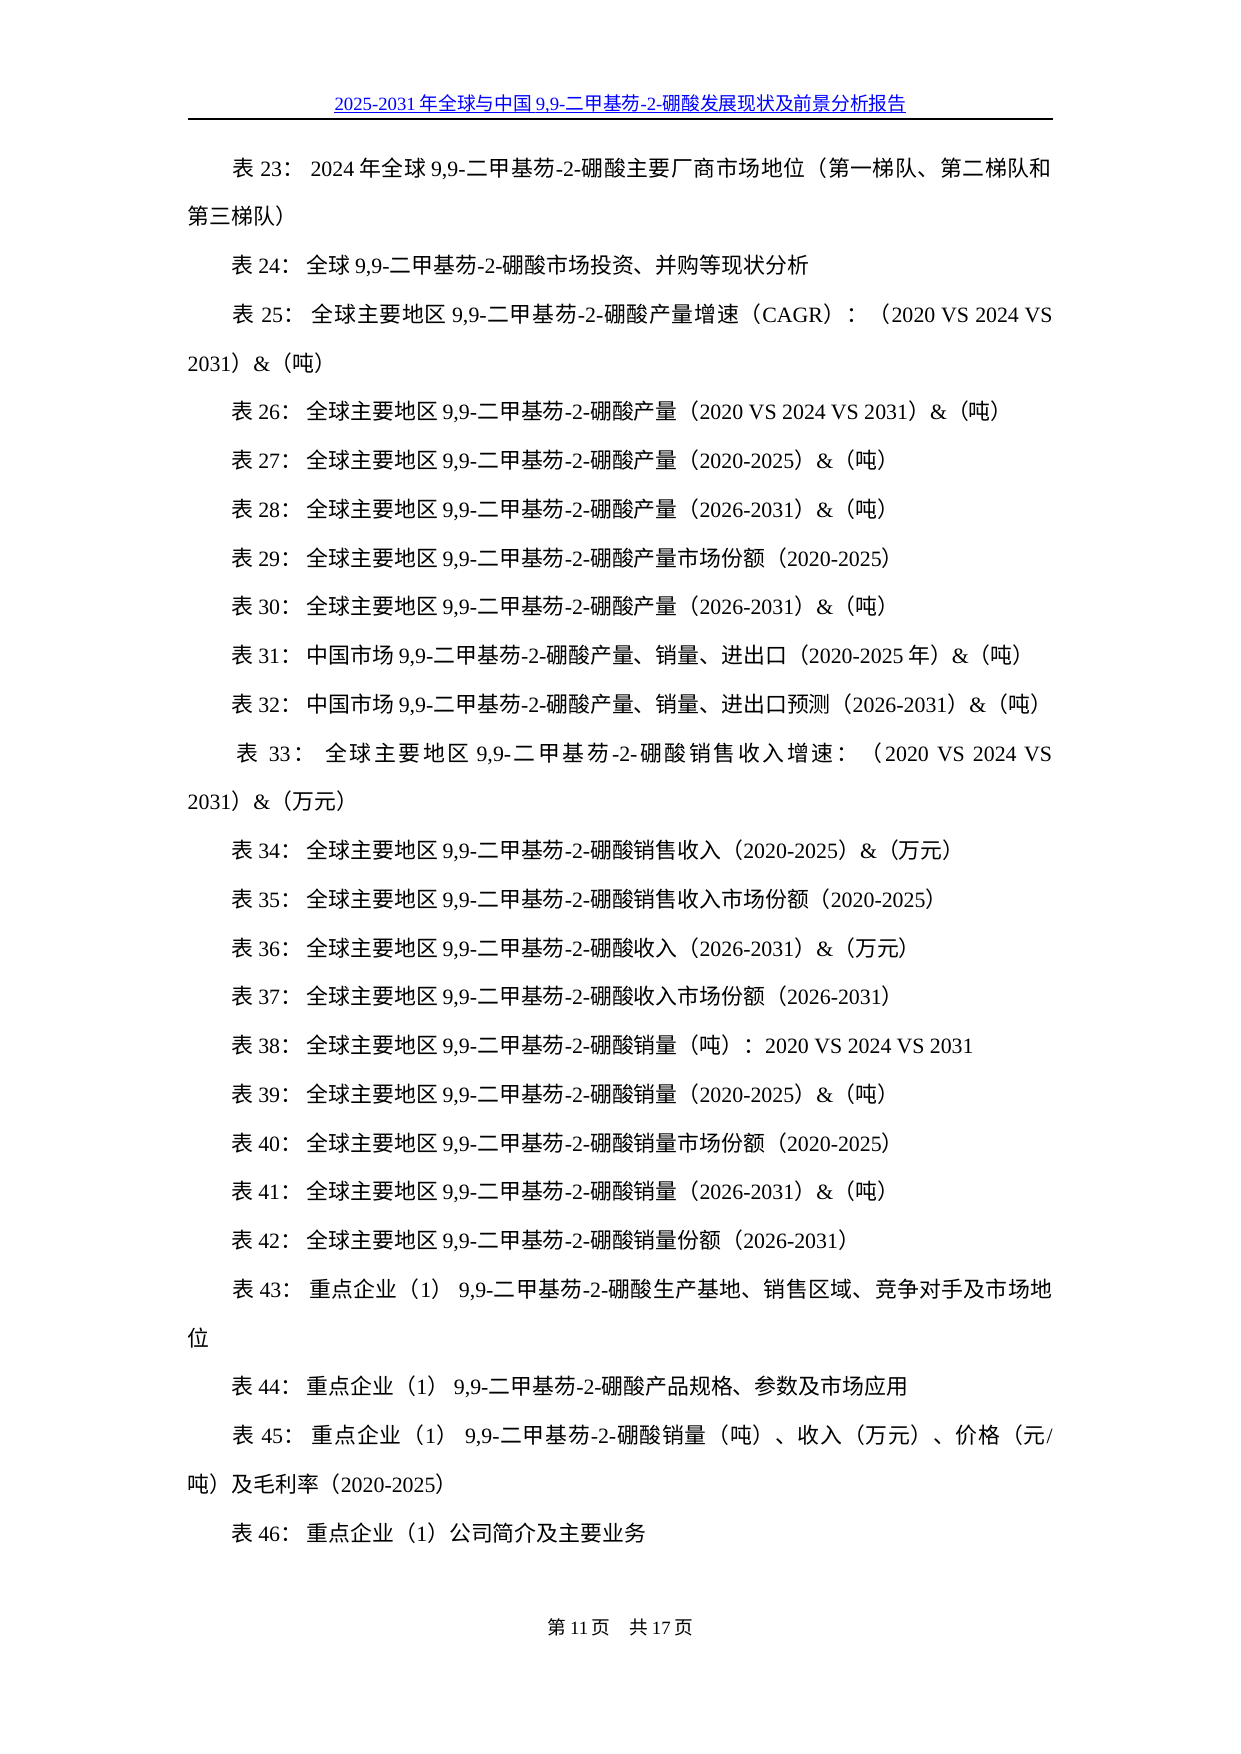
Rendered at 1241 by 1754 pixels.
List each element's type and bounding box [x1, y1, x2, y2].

text [187, 150, 1053, 1548]
